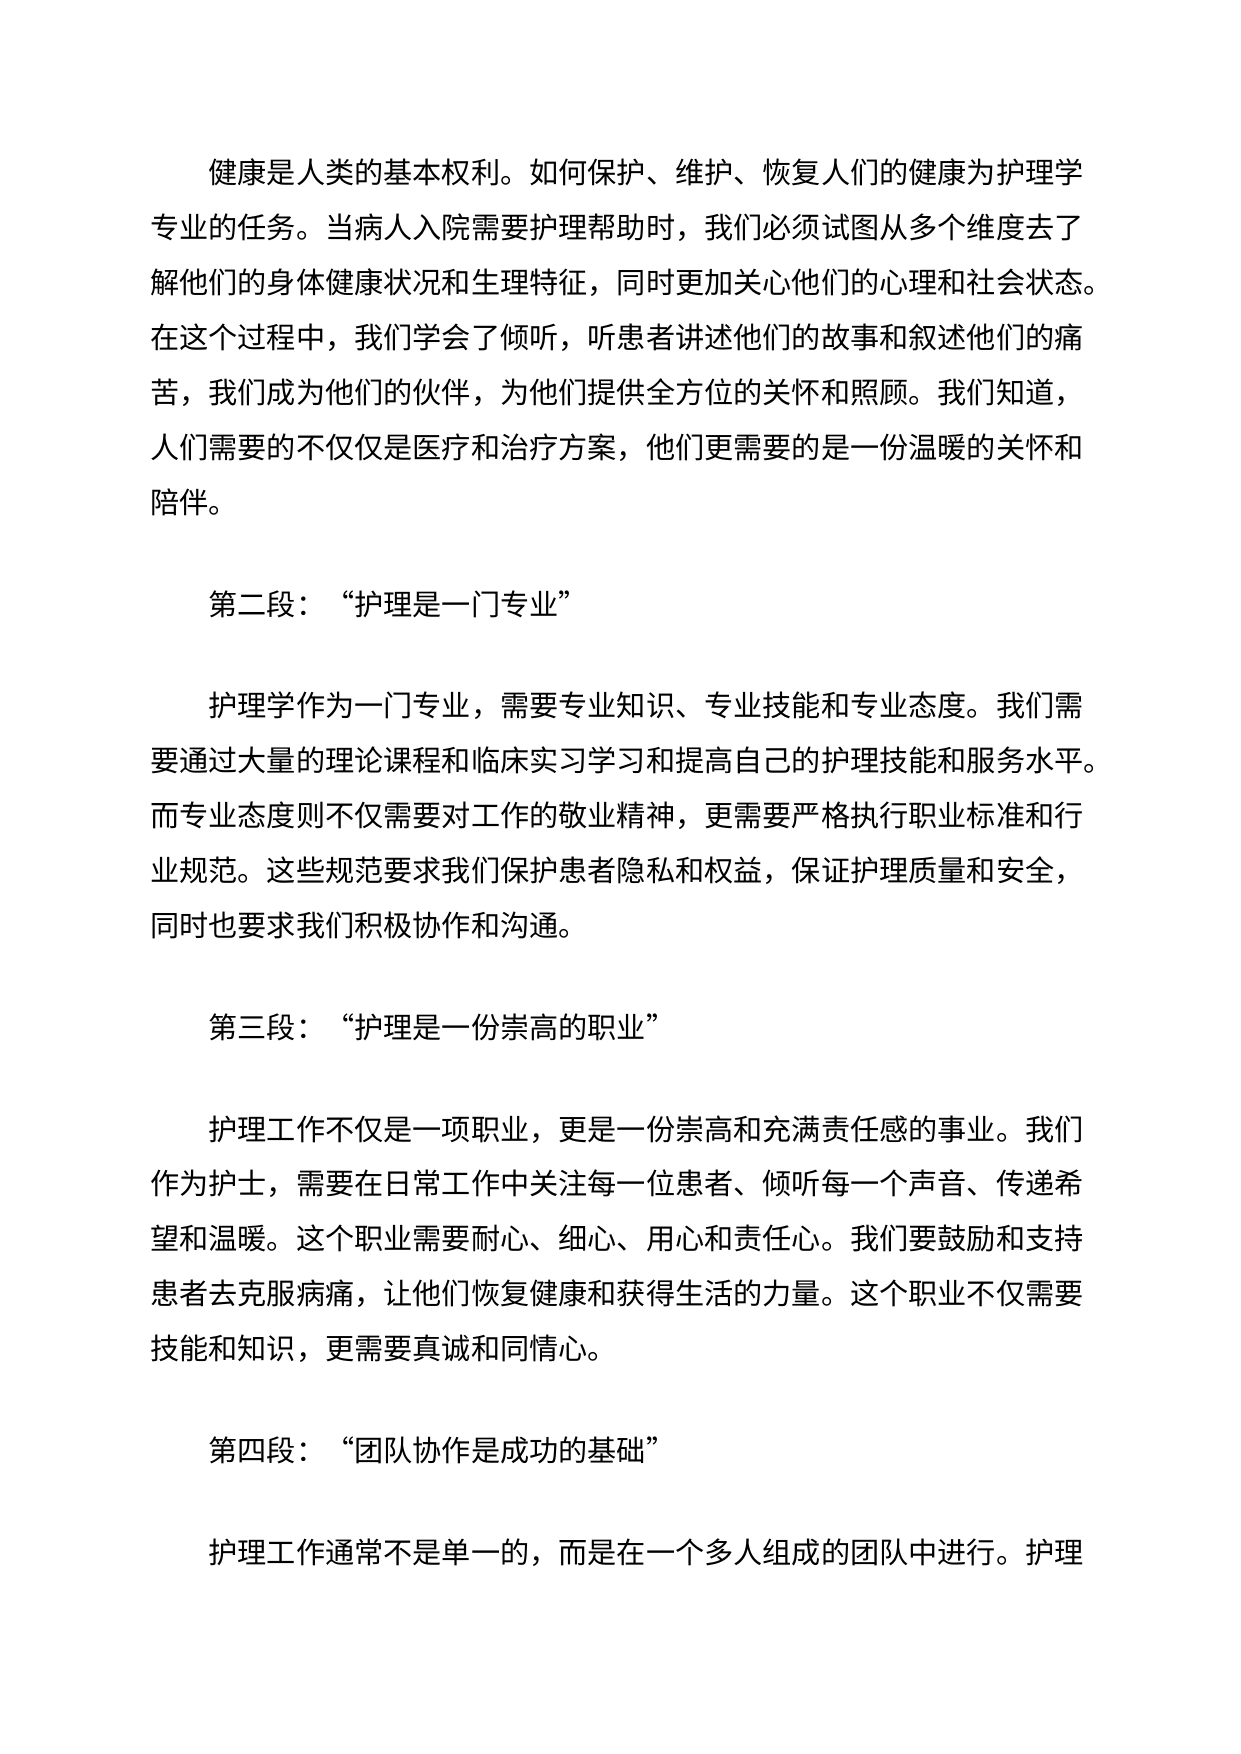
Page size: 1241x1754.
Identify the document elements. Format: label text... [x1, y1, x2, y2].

text 第三段：“护理是一份崇高的职业” [150, 1004, 1090, 1047]
text 健康是人类的基本权利。如何保护、维护、恢复人们的健康为护理学专业的任务。当病人入院需要护理帮助时，我们必须试图从多个维度去了解他们的身体健康状况和生理特征，同时更加关心他们的心理和社会状态。在这个过程中，我们学会了倾听，听患者讲述他们的故事和叙述他们的痛苦，我们成为他们的伙伴，为他们提供全方位的关怀和照顾。我们知道，人们需要的不仅仅是医疗和治疗方案，他们更需要的是一份温暖的关怀和陪伴。 [150, 150, 1090, 522]
text 护理工作不仅是一项职业，更是一份崇高和充满责任感的事业。我们作为护士，需要在日常工作中关注每一位患者、倾听每一个声音、传递希望和温暖。这个职业需要耐心、细心、用心和责任心。我们要鼓励和支持患者去克服病痛，让他们恢复健康和获得生活的力量。这个职业不仅需要技能和知识，更需要真诚和同情心。 [150, 1106, 1090, 1368]
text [150, 1529, 1090, 1571]
text 第四段：“团队协作是成功的基础” [150, 1427, 1090, 1470]
text 第二段：“护理是一门专业” [150, 581, 1090, 623]
text 护理学作为一门专业，需要专业知识、专业技能和专业态度。我们需要通过大量的理论课程和临床实习学习和提高自己的护理技能和服务水平。而专业态度则不仅需要对工作的敬业精神，更需要严格执行职业标准和行业规范。这些规范要求我们保护患者隐私和权益，保证护理质量和安全，同时也要求我们积极协作和沟通。 [150, 683, 1090, 945]
